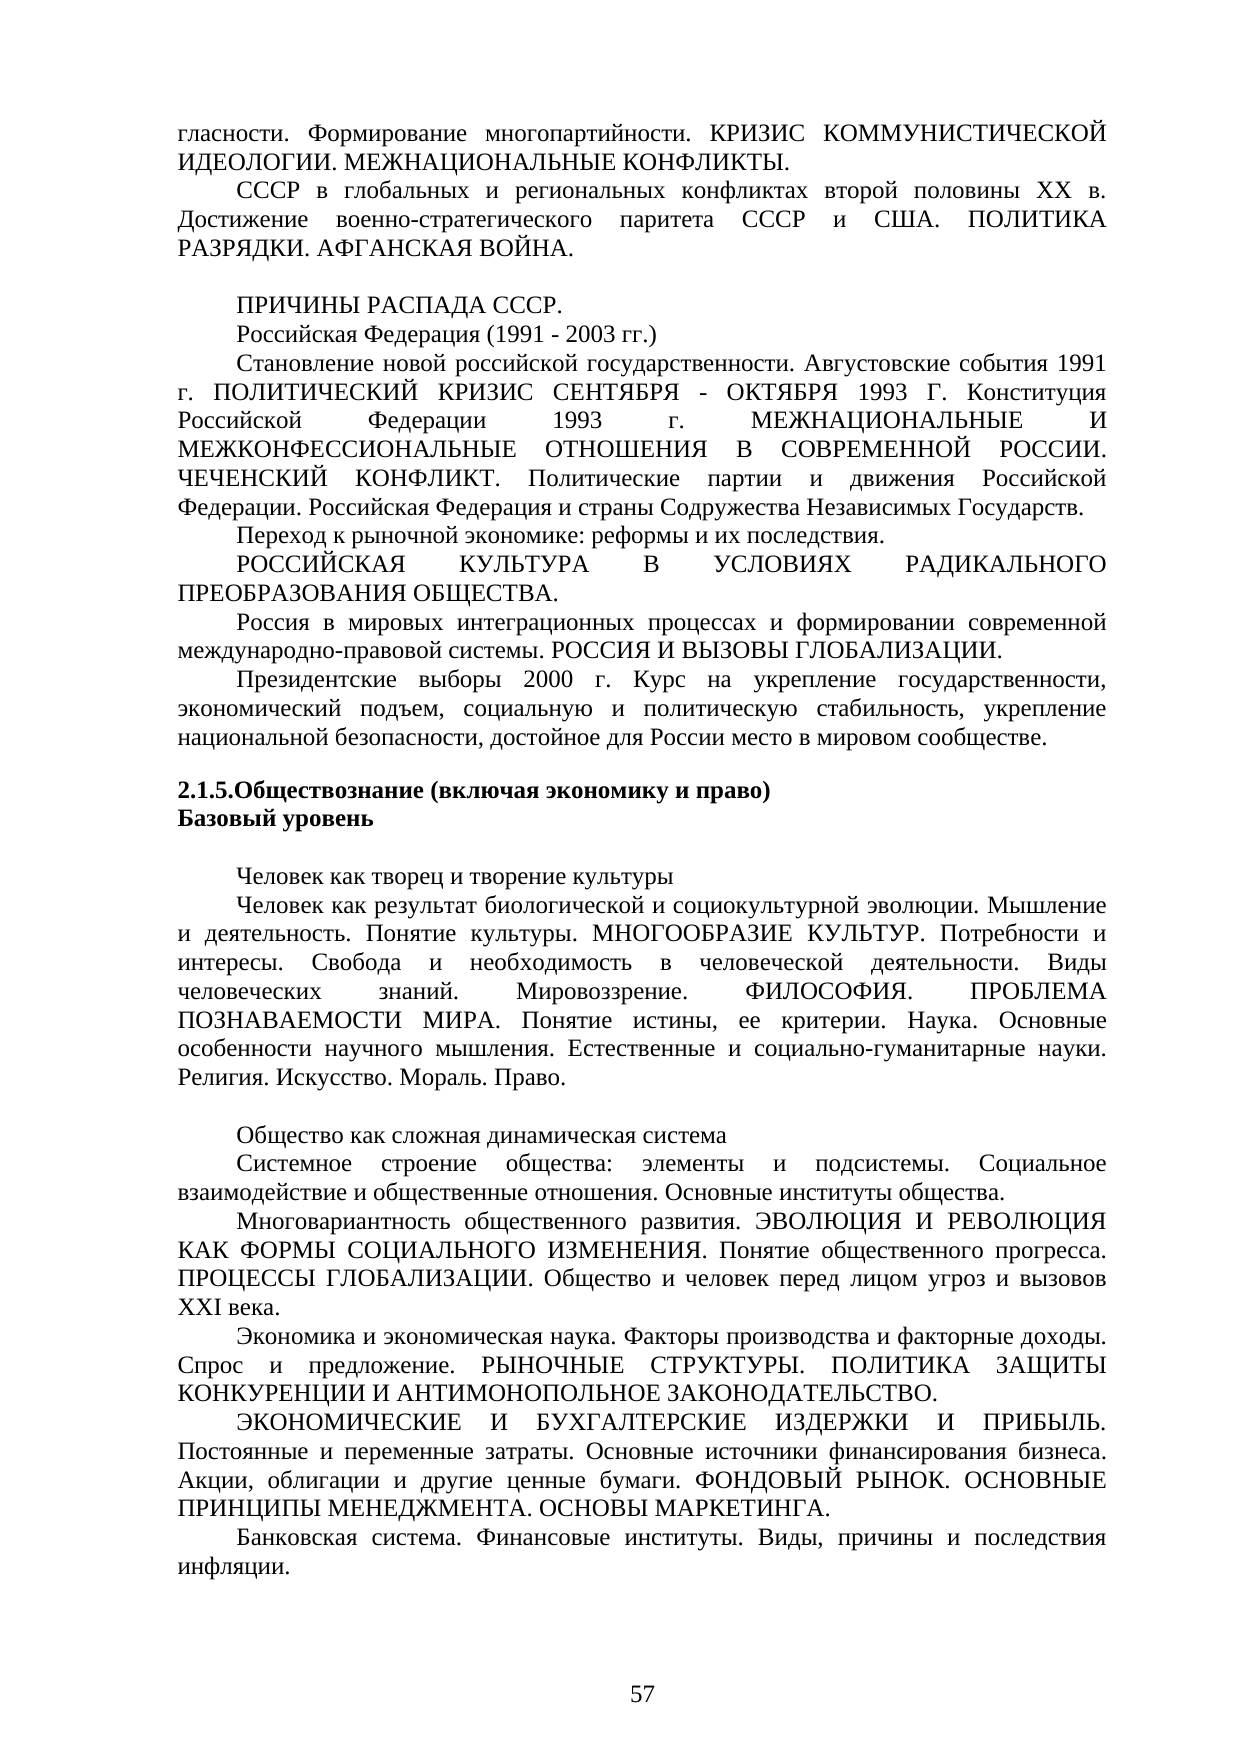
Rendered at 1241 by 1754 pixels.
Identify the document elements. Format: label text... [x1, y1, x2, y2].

text Россия в мировых интеграционных процессах и формировании современной международно-правовой системы. РОССИЯ И ВЫЗОВЫ ГЛОБАЛИЗАЦИИ. [177, 607, 1107, 664]
text 2.1.5.Обществознание (включая экономику и право) [177, 775, 1107, 803]
text Человек как результат биологической и социокультурной эволюции. Мышление и деятельность. Понятие культуры. МНОГООБРАЗИЕ КУЛЬТУР. Потребности и интересы. Свобода и необходимость в человеческой деятельности. Виды человеческих знаний. Мировоззрение. ФИЛОСОФИЯ. ПРОБЛЕМА ПОЗНАВАЕМОСТИ МИРА. Понятие истины, ее критерии. Наука. Основные особенности научного мышления. Естественные и социально-гуманитарные науки. Религия. Искусство. Мораль. Право. [177, 890, 1107, 1091]
text Становление новой российской государственности. Августовские события 1991 г. ПОЛИТИЧЕСКИЙ КРИЗИС СЕНТЯБРЯ - ОКТЯБРЯ 1993 Г. Конституция Российской Федерации 1993 г. МЕЖНАЦИОНАЛЬНЫЕ И МЕЖКОНФЕССИОНАЛЬНЫЕ ОТНОШЕНИЯ В СОВРЕМЕННОЙ РОССИИ. ЧЕЧЕНСКИЙ КОНФЛИКТ. Политические партии и движения Российской Федерации. Российская Федерация и страны Содружества Независимых Государств. [177, 348, 1107, 521]
text РОССИЙСКАЯ КУЛЬТУРА В УСЛОВИЯХ РАДИКАЛЬНОГО ПРЕОБРАЗОВАНИЯ ОБЩЕСТВА. [177, 549, 1107, 607]
text Системное строение общества: элементы и подсистемы. Социальное взаимодействие и общественные отношения. Основные институты общества. [177, 1148, 1107, 1206]
text Банковская система. Финансовые институты. Виды, причины и последствия инфляции. [177, 1522, 1107, 1580]
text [177, 118, 1107, 176]
text Российская Федерация (1991 - 2003 гг.) [177, 319, 1107, 348]
text ПРИЧИНЫ РАСПАДА СССР. [177, 291, 1107, 319]
text Переход к рыночной экономике: реформы и их последствия. [177, 521, 1107, 549]
text Общество как сложная динамическая система [177, 1120, 1107, 1148]
text Базовый уровень [177, 803, 1107, 832]
text Президентские выборы 2000 г. Курс на укрепление государственности, экономический подъем, социальную и политическую стабильность, укрепление национальной безопасности, достойное для России место в мировом сообществе. [177, 664, 1107, 751]
text ЭКОНОМИЧЕСКИЕ И БУХГАЛТЕРСКИЕ ИЗДЕРЖКИ И ПРИБЫЛЬ. Постоянные и переменные затраты. Основные источники финансирования бизнеса. Акции, облигации и другие ценные бумаги. ФОНДОВЫЙ РЫНОК. ОСНОВНЫЕ ПРИНЦИПЫ МЕНЕДЖМЕНТА. ОСНОВЫ МАРКЕТИНГА. [177, 1407, 1107, 1522]
text Человек как творец и творение культуры [177, 861, 1107, 890]
text Экономика и экономическая наука. Факторы производства и факторные доходы. Спрос и предложение. РЫНОЧНЫЕ СТРУКТУРЫ. ПОЛИТИКА ЗАЩИТЫ КОНКУРЕНЦИИ И АНТИМОНОПОЛЬНОЕ ЗАКОНОДАТЕЛЬСТВО. [177, 1321, 1107, 1407]
text Многовариантность общественного развития. ЭВОЛЮЦИЯ И РЕВОЛЮЦИЯ КАК ФОРМЫ СОЦИАЛЬНОГО ИЗМЕНЕНИЯ. Понятие общественного прогресса. ПРОЦЕССЫ ГЛОБАЛИЗАЦИИ. Общество и человек перед лицом угроз и вызовов XXI века. [177, 1206, 1107, 1321]
text СССР в глобальных и региональных конфликтах второй половины XX в. Достижение военно-стратегического паритета СССР и США. ПОЛИТИКА РАЗРЯДКИ. АФГАНСКАЯ ВОЙНА. [177, 176, 1107, 262]
